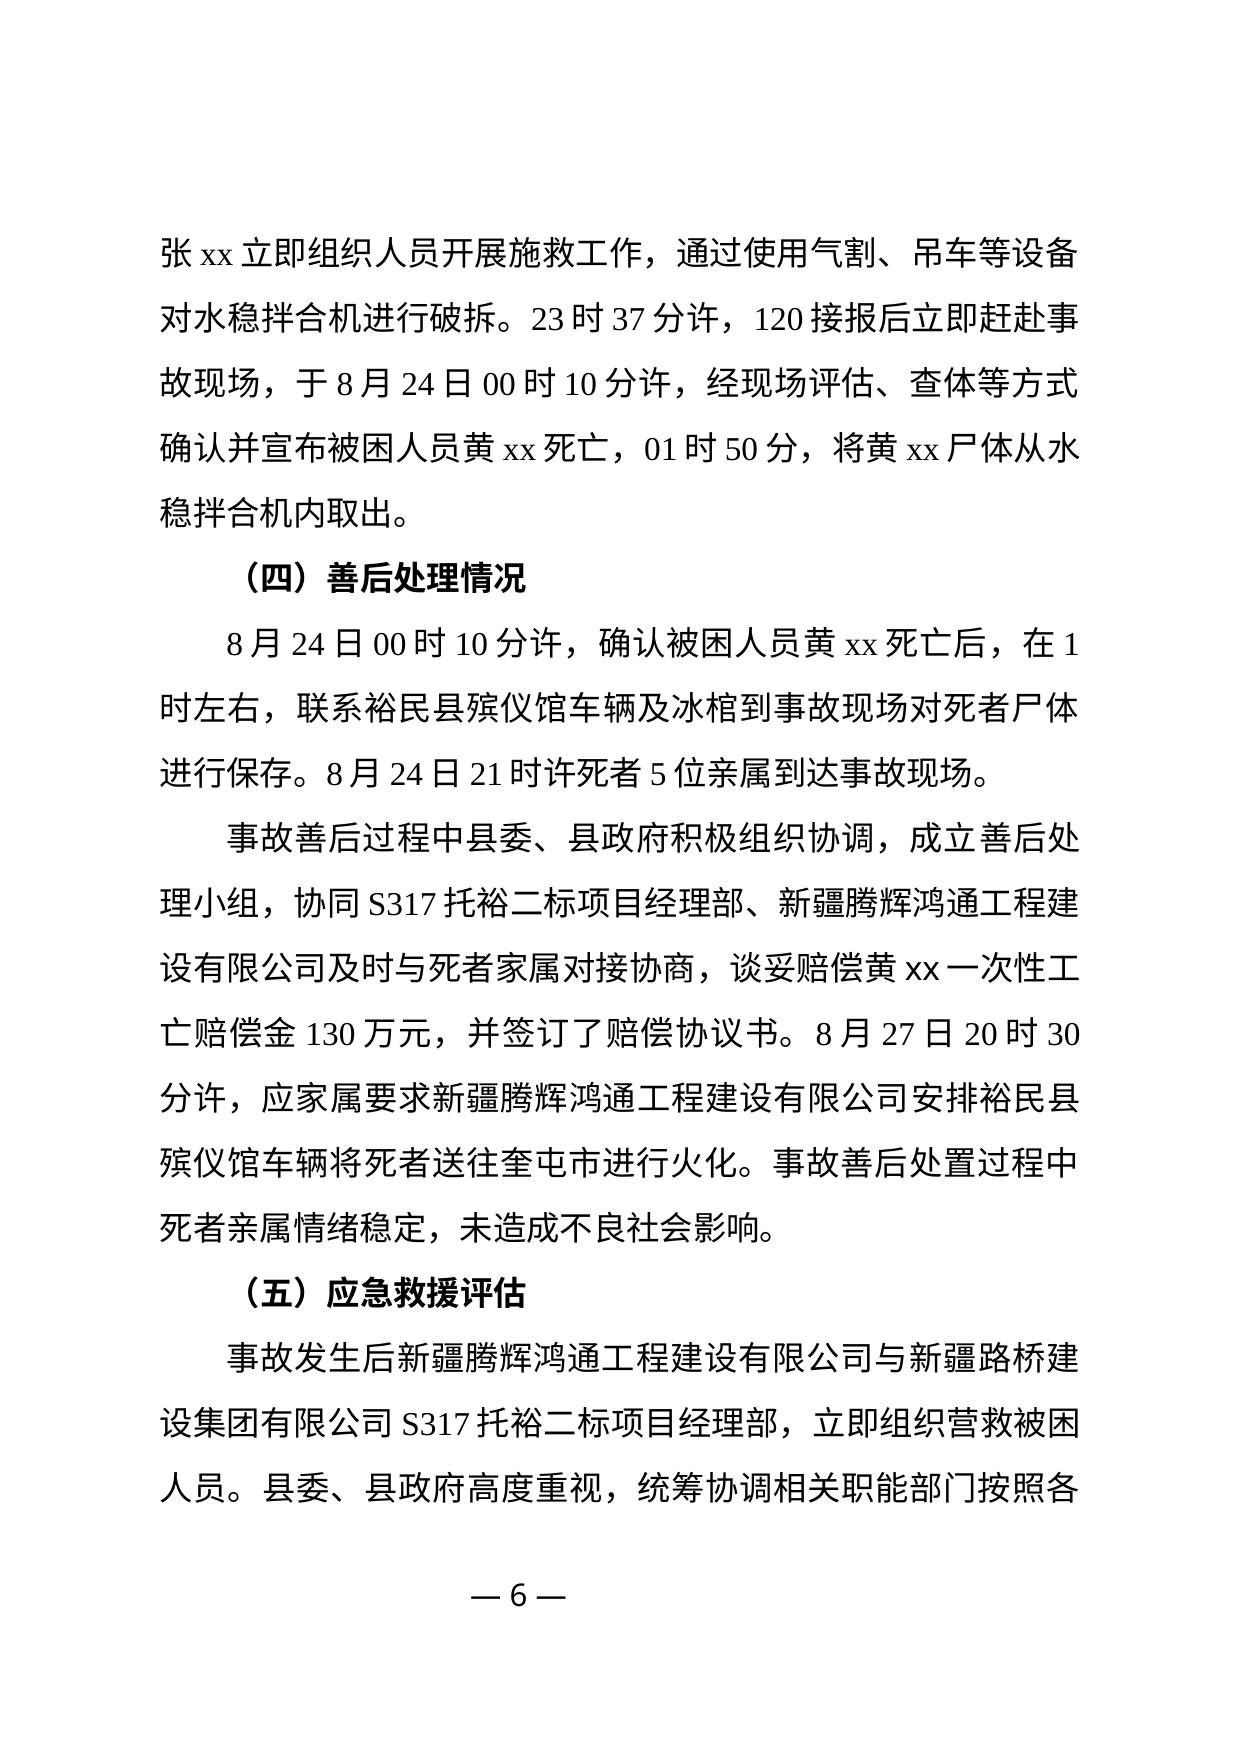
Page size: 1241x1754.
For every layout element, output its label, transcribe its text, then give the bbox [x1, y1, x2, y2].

text 8月24日00时10分许，确认被困人员黄xx死亡后，在1时左右，联系裕民县殡仪馆车辆及冰棺到事故现场对死者尸体进行保存。8月24日21时许死者5位亲属到达事故现场。 [159, 608, 1081, 803]
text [159, 218, 1081, 543]
list （五）应急救援评估 [159, 1258, 1081, 1323]
text 事故善后过程中县委、县政府积极组织协调，成立善后处理小组，协同S317托裕二标项目经理部、新疆腾辉鸿通工程建设有限公司及时与死者家属对接协商，谈妥赔偿黄xx一次性工亡赔偿金130万元，并签订了赔偿协议书。8月27日20时30分许，应家属要求新疆腾辉鸿通工程建设有限公司安排裕民县殡仪馆车辆将死者送往奎屯市进行火化。事故善后处置过程中死者亲属情绪稳定，未造成不良社会影响。 [159, 803, 1081, 1258]
text （四）善后处理情况 [159, 543, 1081, 608]
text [159, 1323, 1081, 1518]
